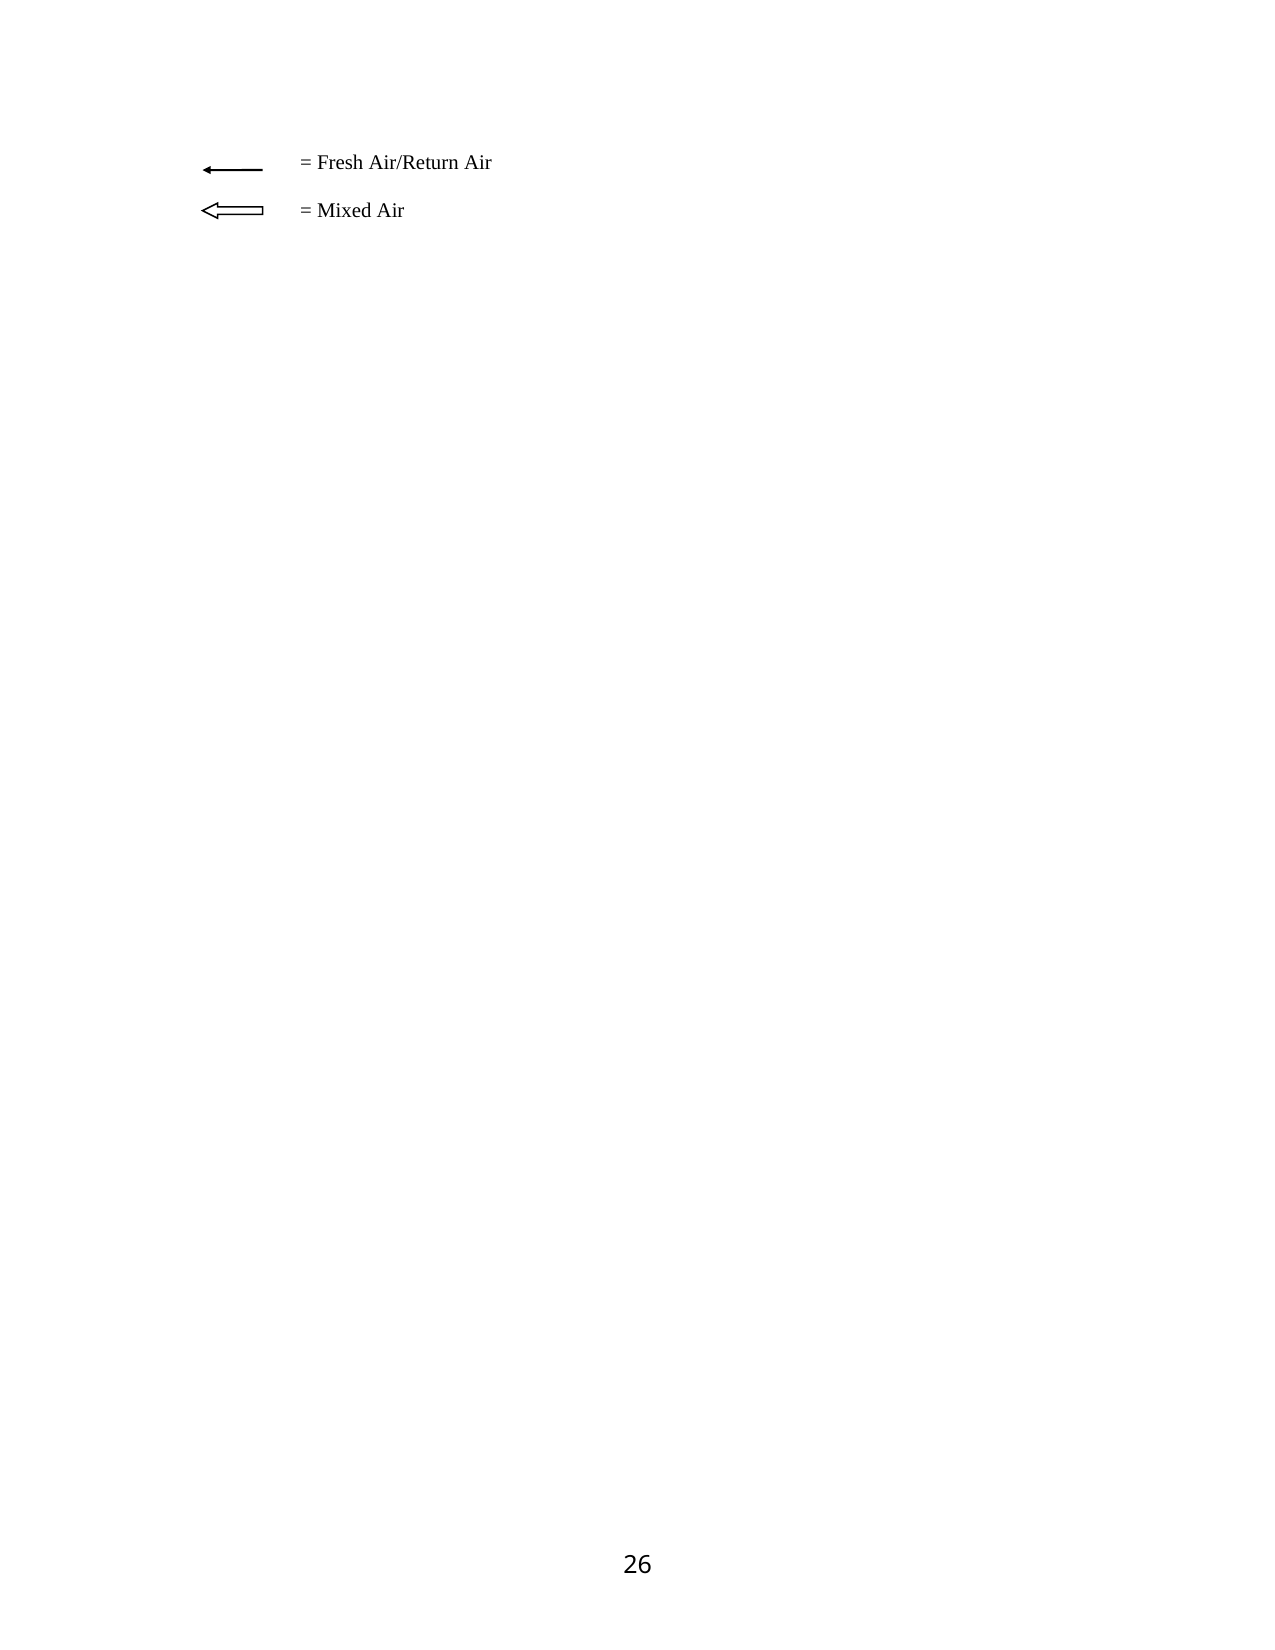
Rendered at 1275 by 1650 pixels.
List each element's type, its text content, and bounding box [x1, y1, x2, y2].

text = Fresh Air/Return Air [150, 150, 1125, 174]
text = Mixed Air [150, 198, 1125, 222]
